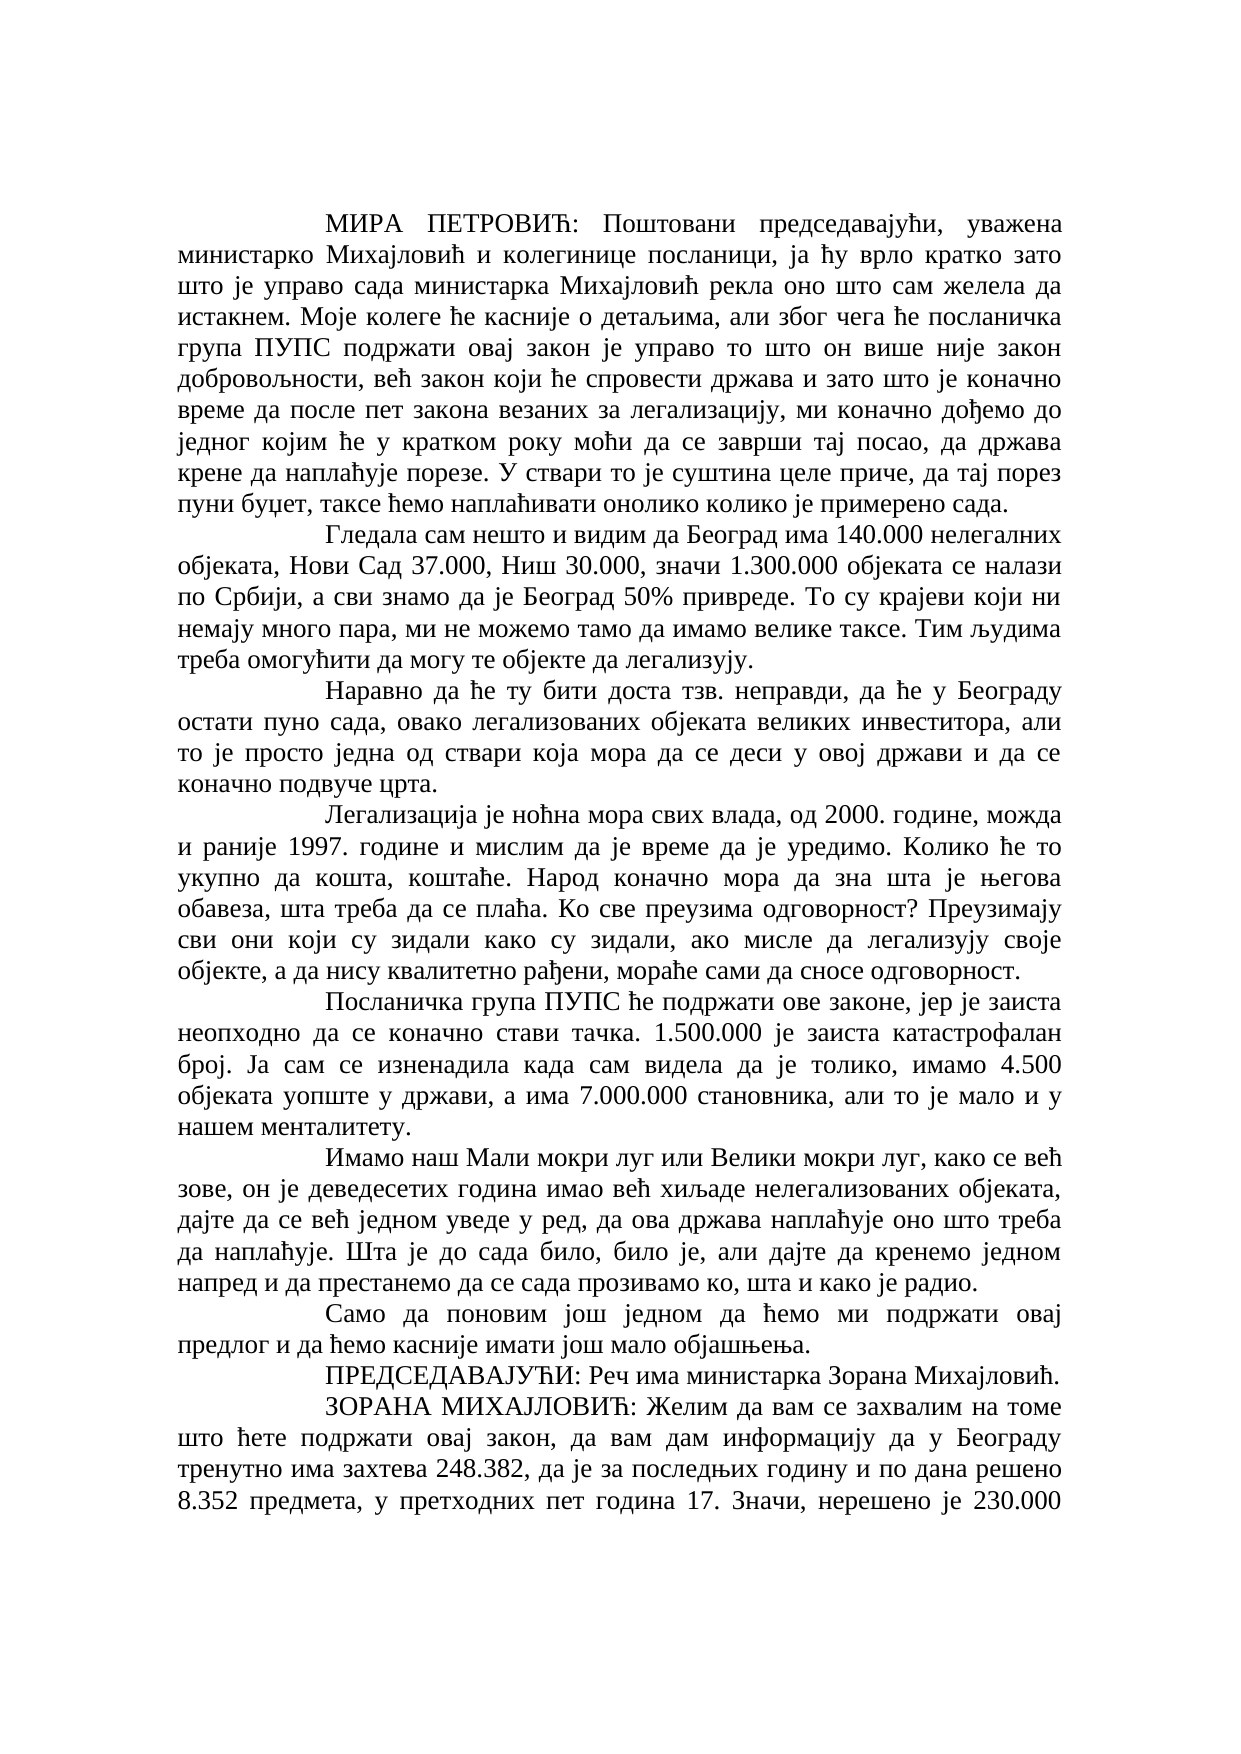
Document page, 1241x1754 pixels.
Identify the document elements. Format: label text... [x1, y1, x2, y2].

text Имамо наш Мали мокри луг или Велики мокри луг, како се већ зове, он је деведесетих година имао већ хиљаде нелегализованих објеката, дајте да се већ једном уведе у ред, да ова држава наплаћује оно што треба да наплаћује. Шта је до сада било, било је, али дајте да кренемо једном напред и да престанемо да се сада прозивамо ко, шта и како је радио. [177, 1141, 1063, 1297]
text ПРЕДСЕДАВАЈУЋИ: Реч има министарка Зорана Михајловић. [177, 1359, 1063, 1390]
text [177, 1390, 1063, 1515]
text Посланичка група ПУПС ће подржати ове законе, јер је заиста неопходно да се коначно стави тачка. 1.500.000 је заиста катастрофалан број. Ја сам се изненадила када сам видела да је толико, имамо 4.500 објеката уопште у држави, а има 7.000.000 становника, али то је мало и у нашем менталитету. [177, 985, 1063, 1141]
text Наравно да ће ту бити доста тзв. неправди, да ће у Београду остати пуно сада, овако легализованих објеката великих инвеститора, али то је просто једна од ствари која мора да се деси у овој држави и да се коначно подвуче црта. [177, 674, 1063, 798]
text Легализација је ноћна мора свих влада, од 2000. године, можда и раније 1997. године и мислим да је време да је уредимо. Колико ће то укупно да кошта, коштаће. Народ коначно мора да зна шта је његова обавеза, шта треба да се плаћа. Ко све преузима одговорност? Преузимају сви они који су зидали како су зидали, ако мисле да легализују своје објекте, а да нису квалитетно рађени, мораће сами да сносе одговорност. [177, 798, 1063, 985]
text МИРА ПЕТРОВИЋ: Поштовани председавајући, уважена министарко Михајловић и колегинице посланици, ја ћу врло кратко зато што је управо сада министарка Михајловић рекла оно што сам желела да истакнем. Моје колеге ће касније о детаљима, али због чега ће посланичка група ПУПС подржати овај закон је управо то што он више није закон добровољности, већ закон који ће спровести држава и зато што је коначно време да после пет закона везаних за легализацију, ми коначно дођемо до једног којим ће у кратком року моћи да се заврши тај посао, да држава крене да наплаћује порезе. У ствари то је суштина целе приче, да тај порез пуни буџет, таксе ћемо наплаћивати онолико колико је примерено сада. [177, 207, 1063, 518]
text Само да поновим још једном да ћемо ми подржати овај предлог и да ћемо касније имати још мало објашњења. [177, 1297, 1063, 1359]
text Гледала сам нешто и видим да Београд има 140.000 нелегалних објеката, Нови Сад 37.000, Ниш 30.000, значи 1.300.000 објеката се налази по Србији, а сви знамо да је Београд 50% привреде. То су крајеви који ни немају много пара, ми не можемо тамо да имамо велике таксе. Тим људима треба омогућити да могу те објекте да легализују. [177, 518, 1063, 674]
